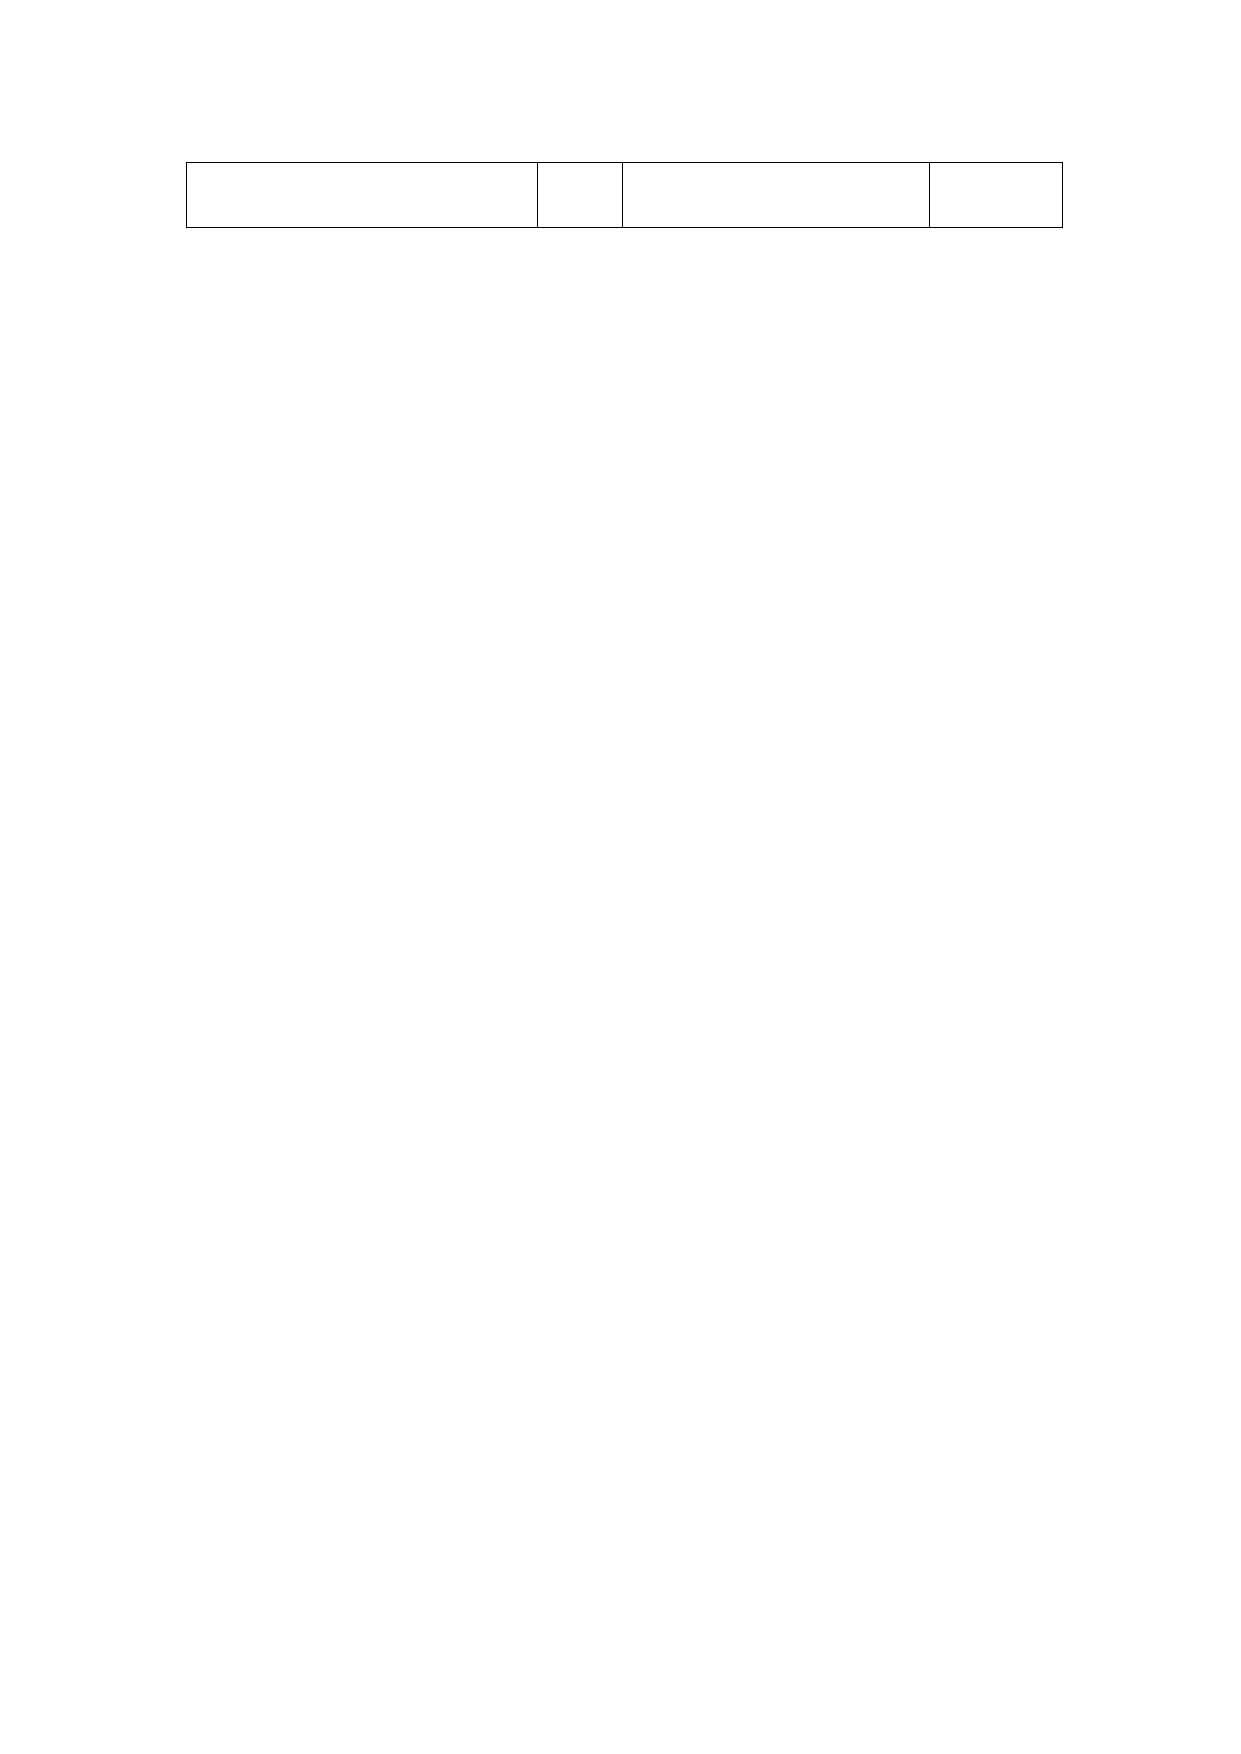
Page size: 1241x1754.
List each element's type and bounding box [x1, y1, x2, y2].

table_cell [623, 163, 929, 227]
table_cell [187, 163, 537, 227]
table_cell [930, 163, 1062, 227]
table_cell [538, 163, 622, 227]
